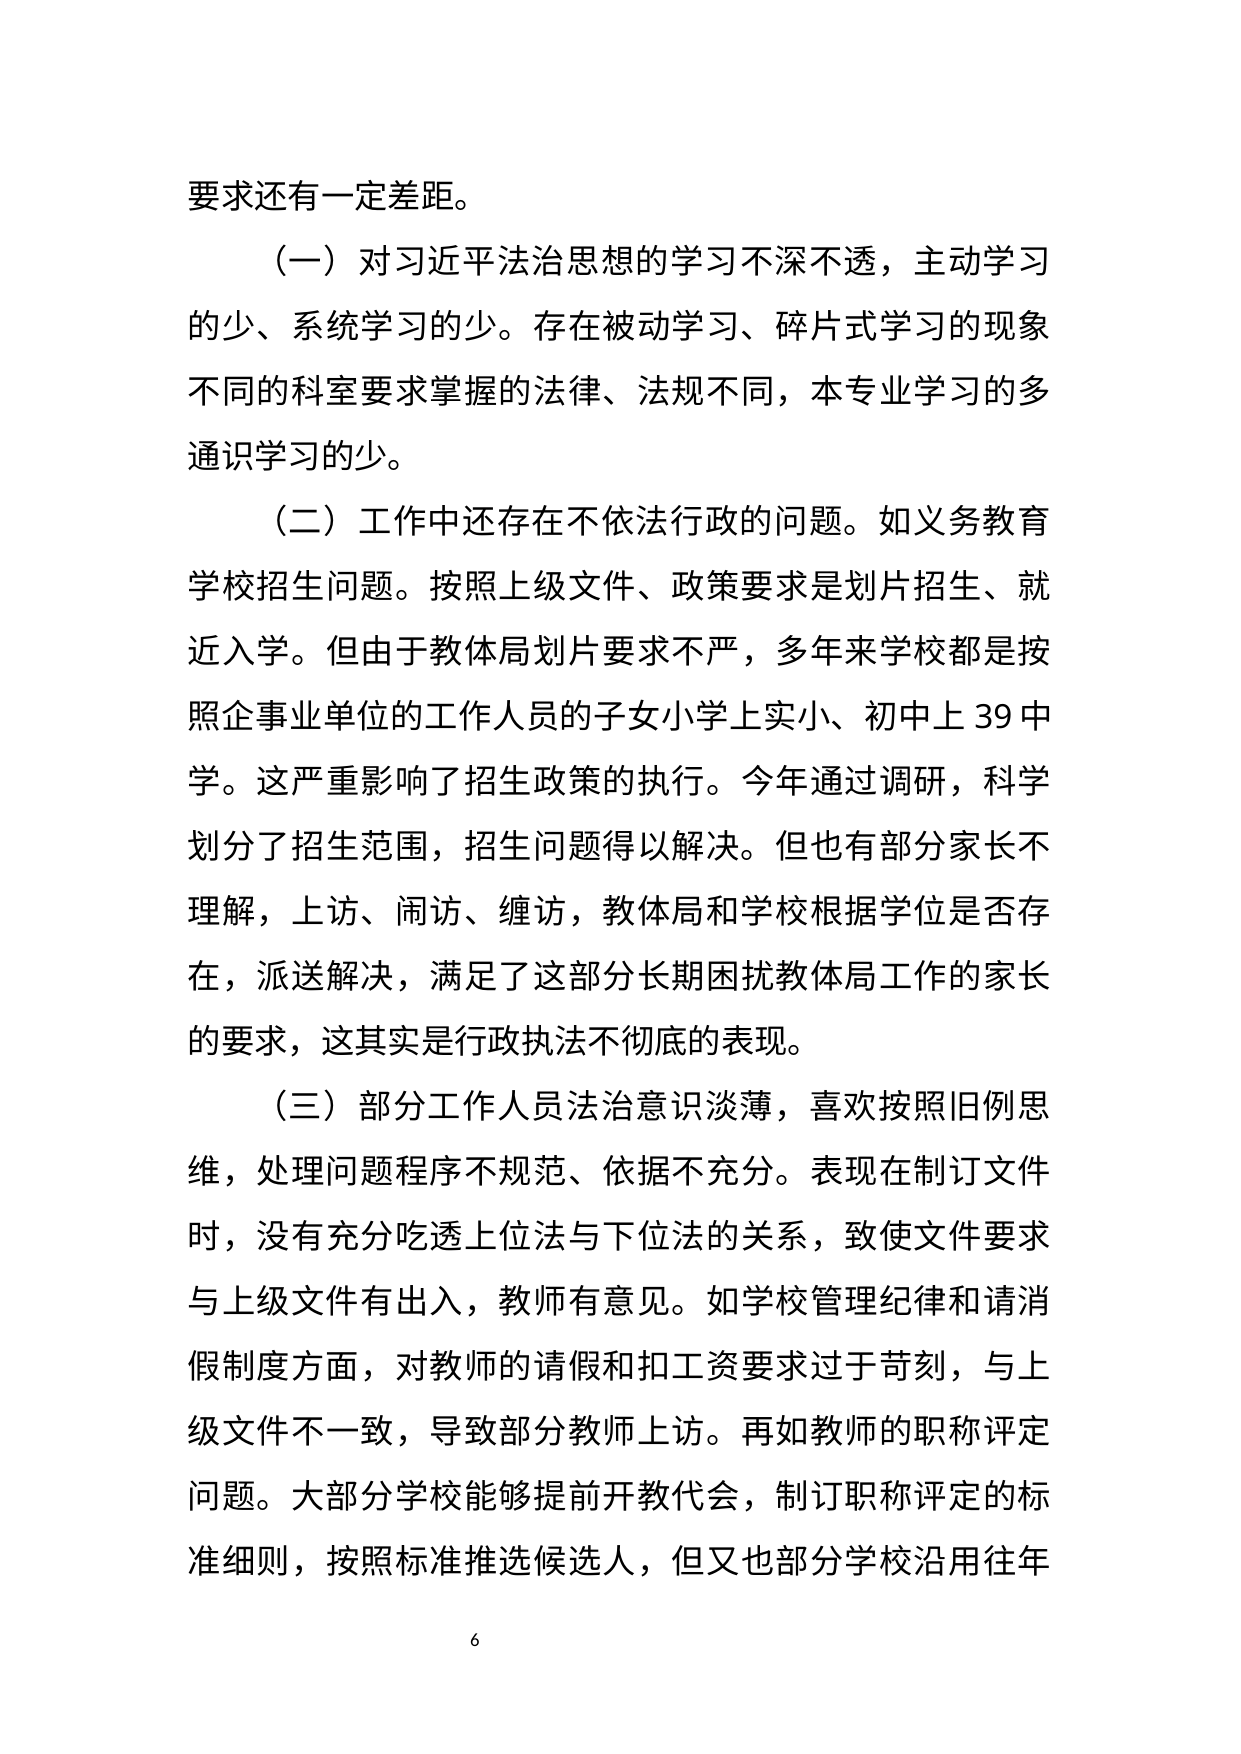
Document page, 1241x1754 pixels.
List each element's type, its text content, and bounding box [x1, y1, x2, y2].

text （二）工作中还存在不依法行政的问题。如义务教育学校招生问题。按照上级文件、政策要求是划片招生、就近入学。但由于教体局划片要求不严，多年来学校都是按照企事业单位的工作人员的子女小学上实小、初中上39中学。这严重影响了招生政策的执行。今年通过调研，科学划分了招生范围，招生问题得以解决。但也有部分家长不理解，上访、闹访、缠访，教体局和学校根据学位是否存在，派送解决，满足了这部分长期困扰教体局工作的家长的要求，这其实是行政执法不彻底的表现。 [187, 487, 1053, 1072]
text （一）对习近平法治思想的学习不深不透，主动学习的少、系统学习的少。存在被动学习、碎片式学习的现象。不同的科室要求掌握的法律、法规不同，本专业学习的多，通识学习的少。 [187, 227, 1053, 487]
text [187, 1072, 1053, 1592]
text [187, 162, 1053, 227]
